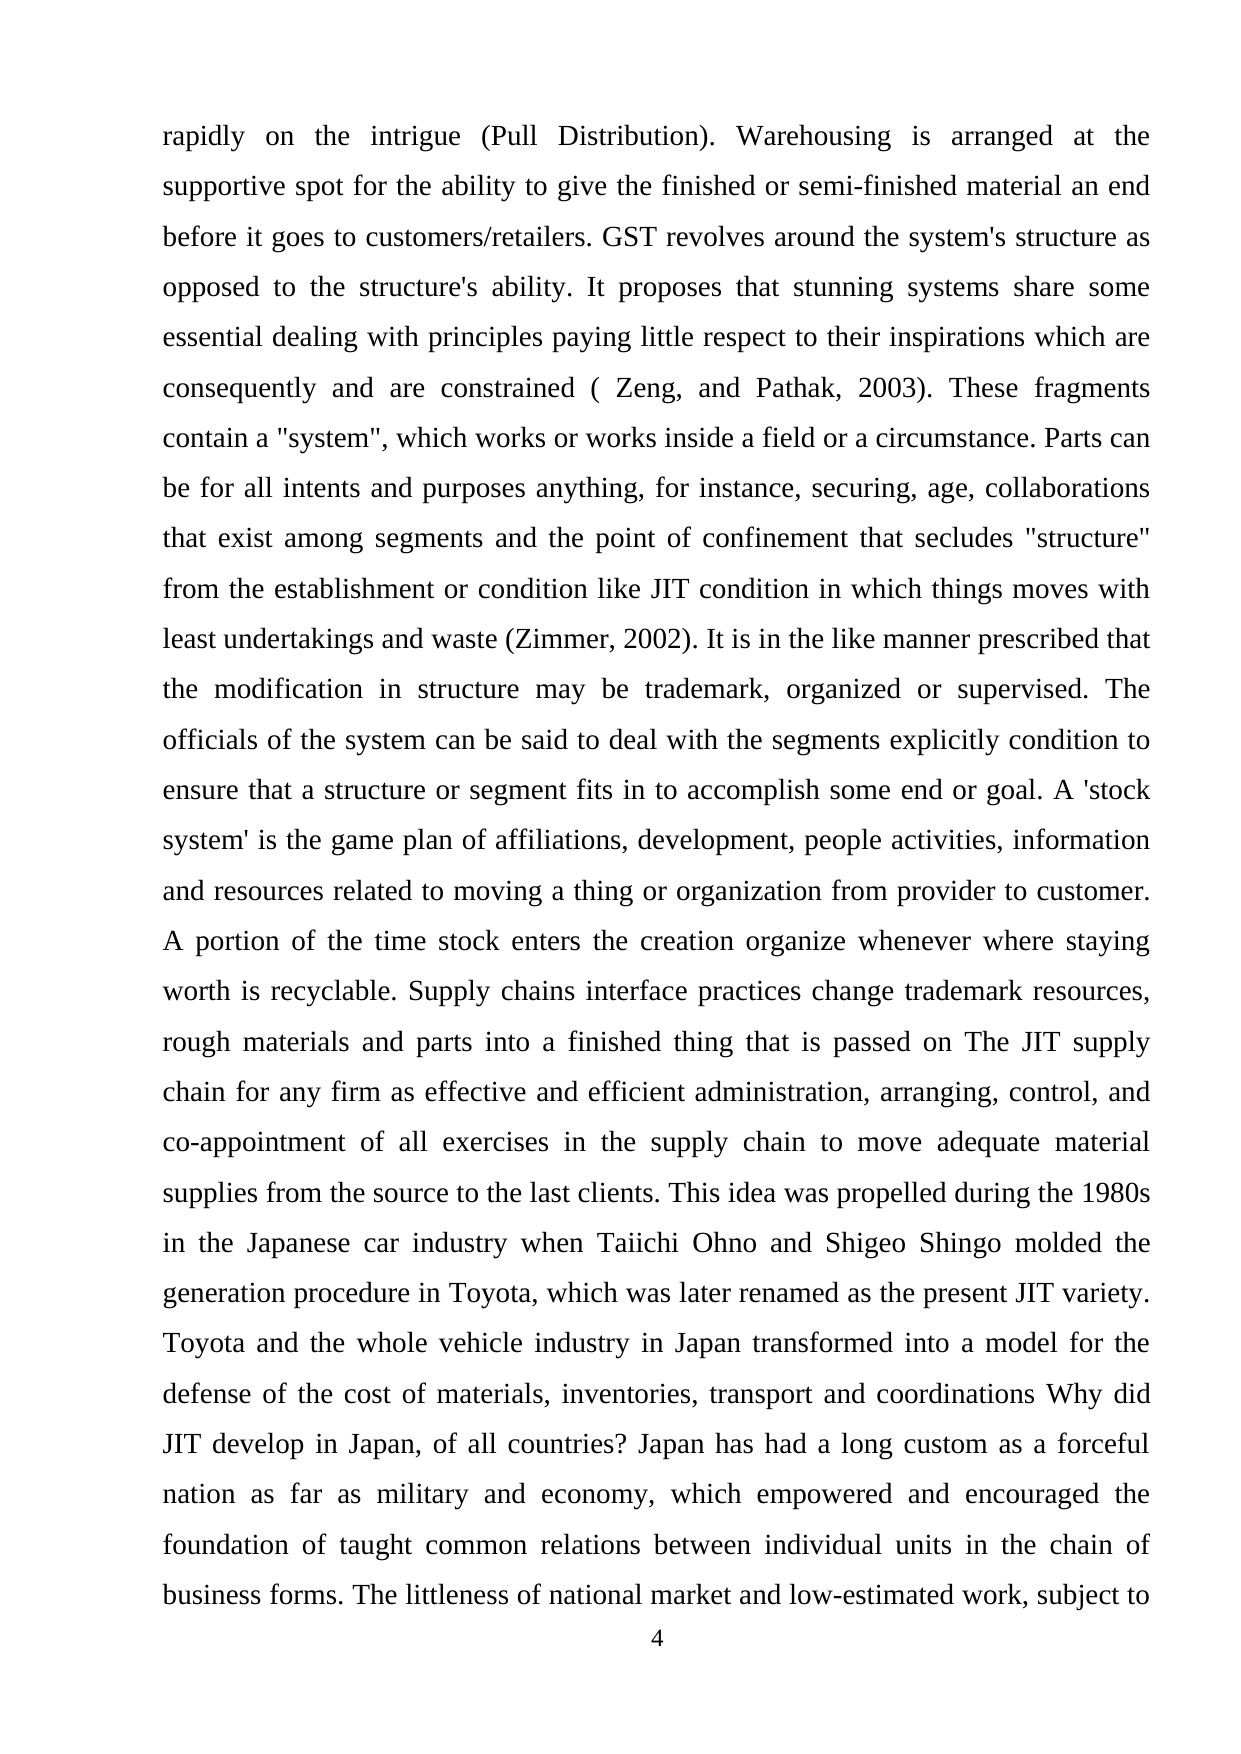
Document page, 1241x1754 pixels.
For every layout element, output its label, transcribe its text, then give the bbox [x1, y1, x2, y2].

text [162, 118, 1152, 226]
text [162, 227, 1152, 477]
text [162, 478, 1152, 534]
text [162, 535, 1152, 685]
